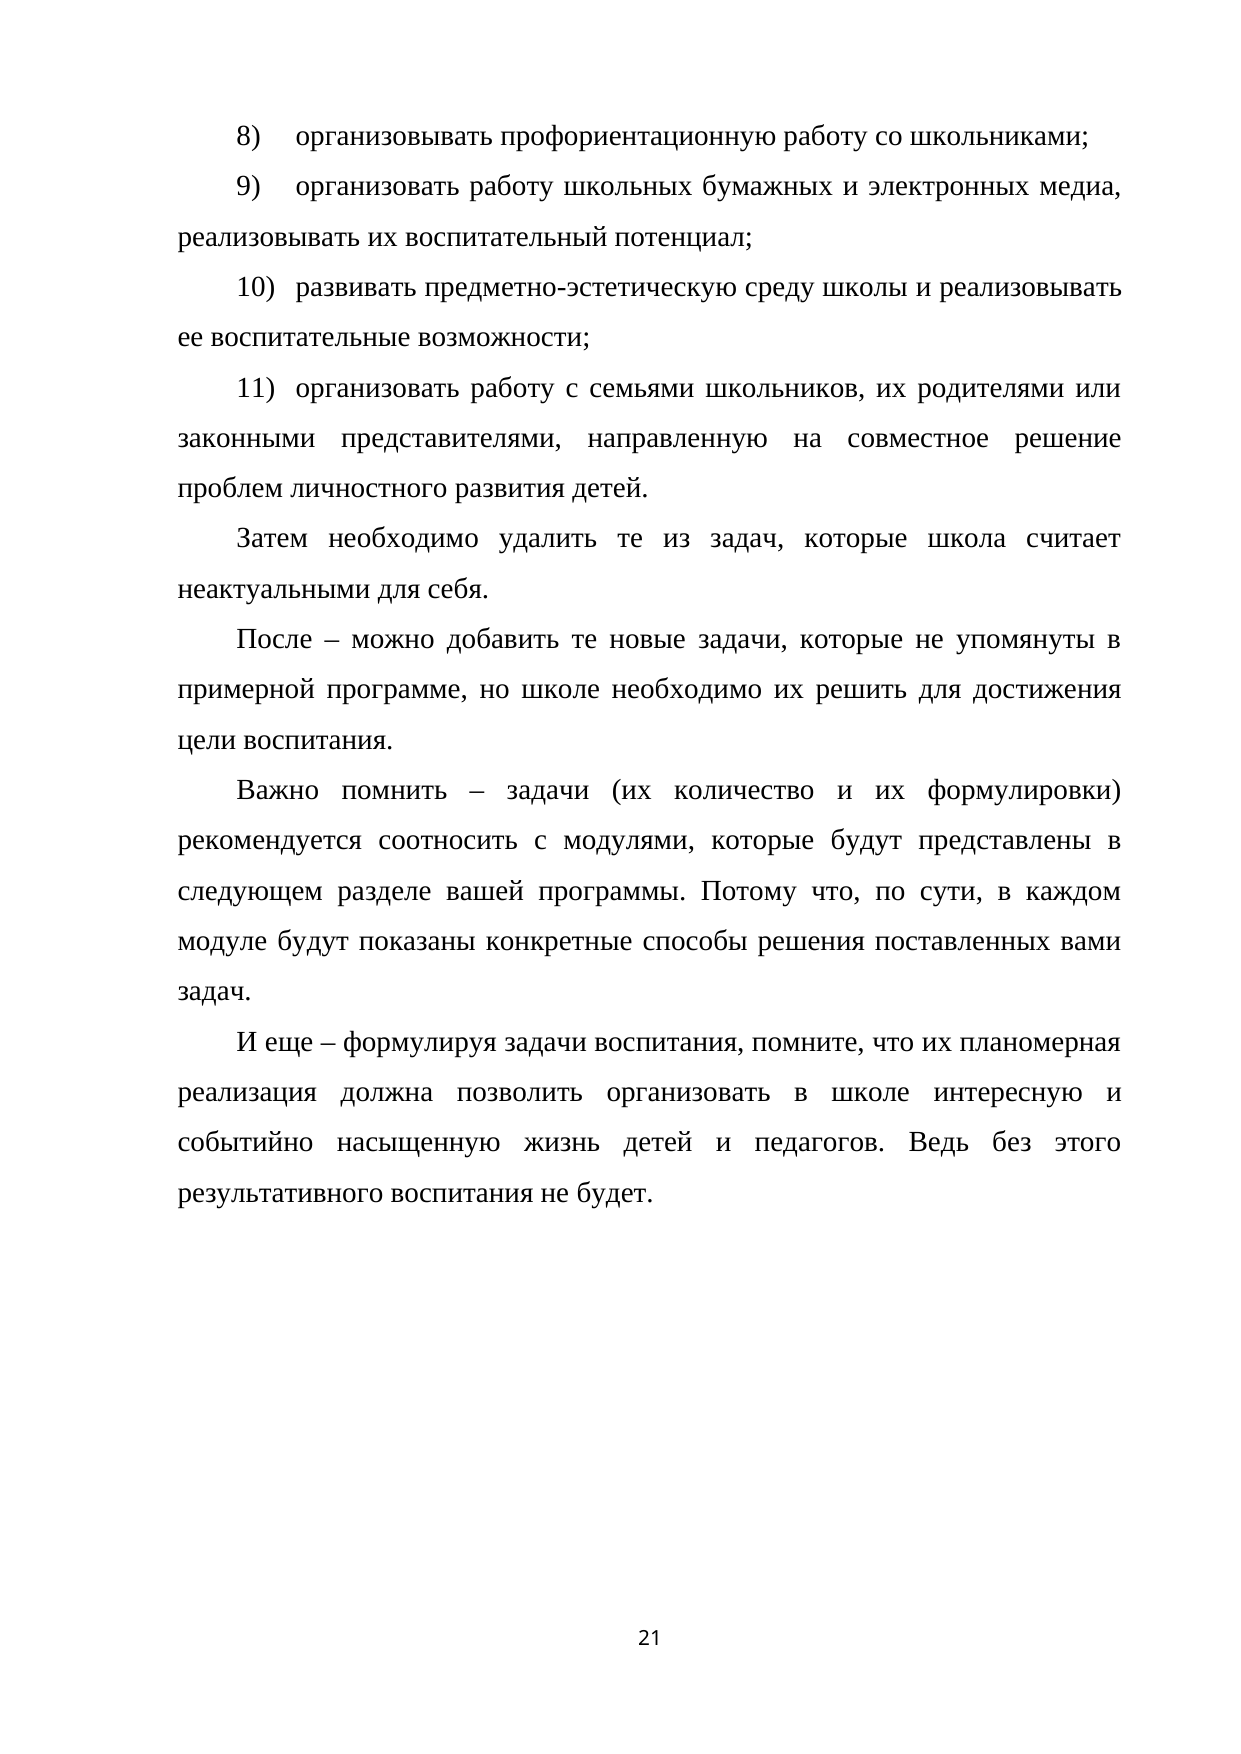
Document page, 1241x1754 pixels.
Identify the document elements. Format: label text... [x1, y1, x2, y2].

text Затем необходимо удалить те из задач, которые школа считает неактуальными для себя. [177, 521, 1122, 604]
list организовать работу школьных бумажных и электронных медиа, реализовывать их воспитательный потенциал; [177, 168, 1122, 252]
text После – можно добавить те новые задачи, которые не упомянуты в примерной программе, но школе необходимо их решить для достижения цели воспитания. [177, 621, 1122, 755]
list развивать предметно-эстетическую среду школы и реализовывать ее воспитательные возможности; [177, 269, 1122, 353]
text Важно помнить – задачи (их количество и их формулировки) рекомендуется соотносить с модулями, которые будут представлены в следующем разделе вашей программы. Потому что, по сути, в каждом модуле будут показаны конкретные способы решения поставленных вами задач. [177, 772, 1122, 1007]
list организовывать профориентационную работу со школьниками; [177, 118, 1093, 152]
list организовать работу с семьями школьников, их родителями или законными представителями, направленную на совместное решение проблем личностного развития детей. [177, 370, 1122, 504]
text И еще – формулируя задачи воспитания, помните, что их планомерная реализация должна позволить организовать в школе интересную и событийно насыщенную жизнь детей и педагогов. Ведь без этого результативного воспитания не будет. [177, 1024, 1122, 1208]
